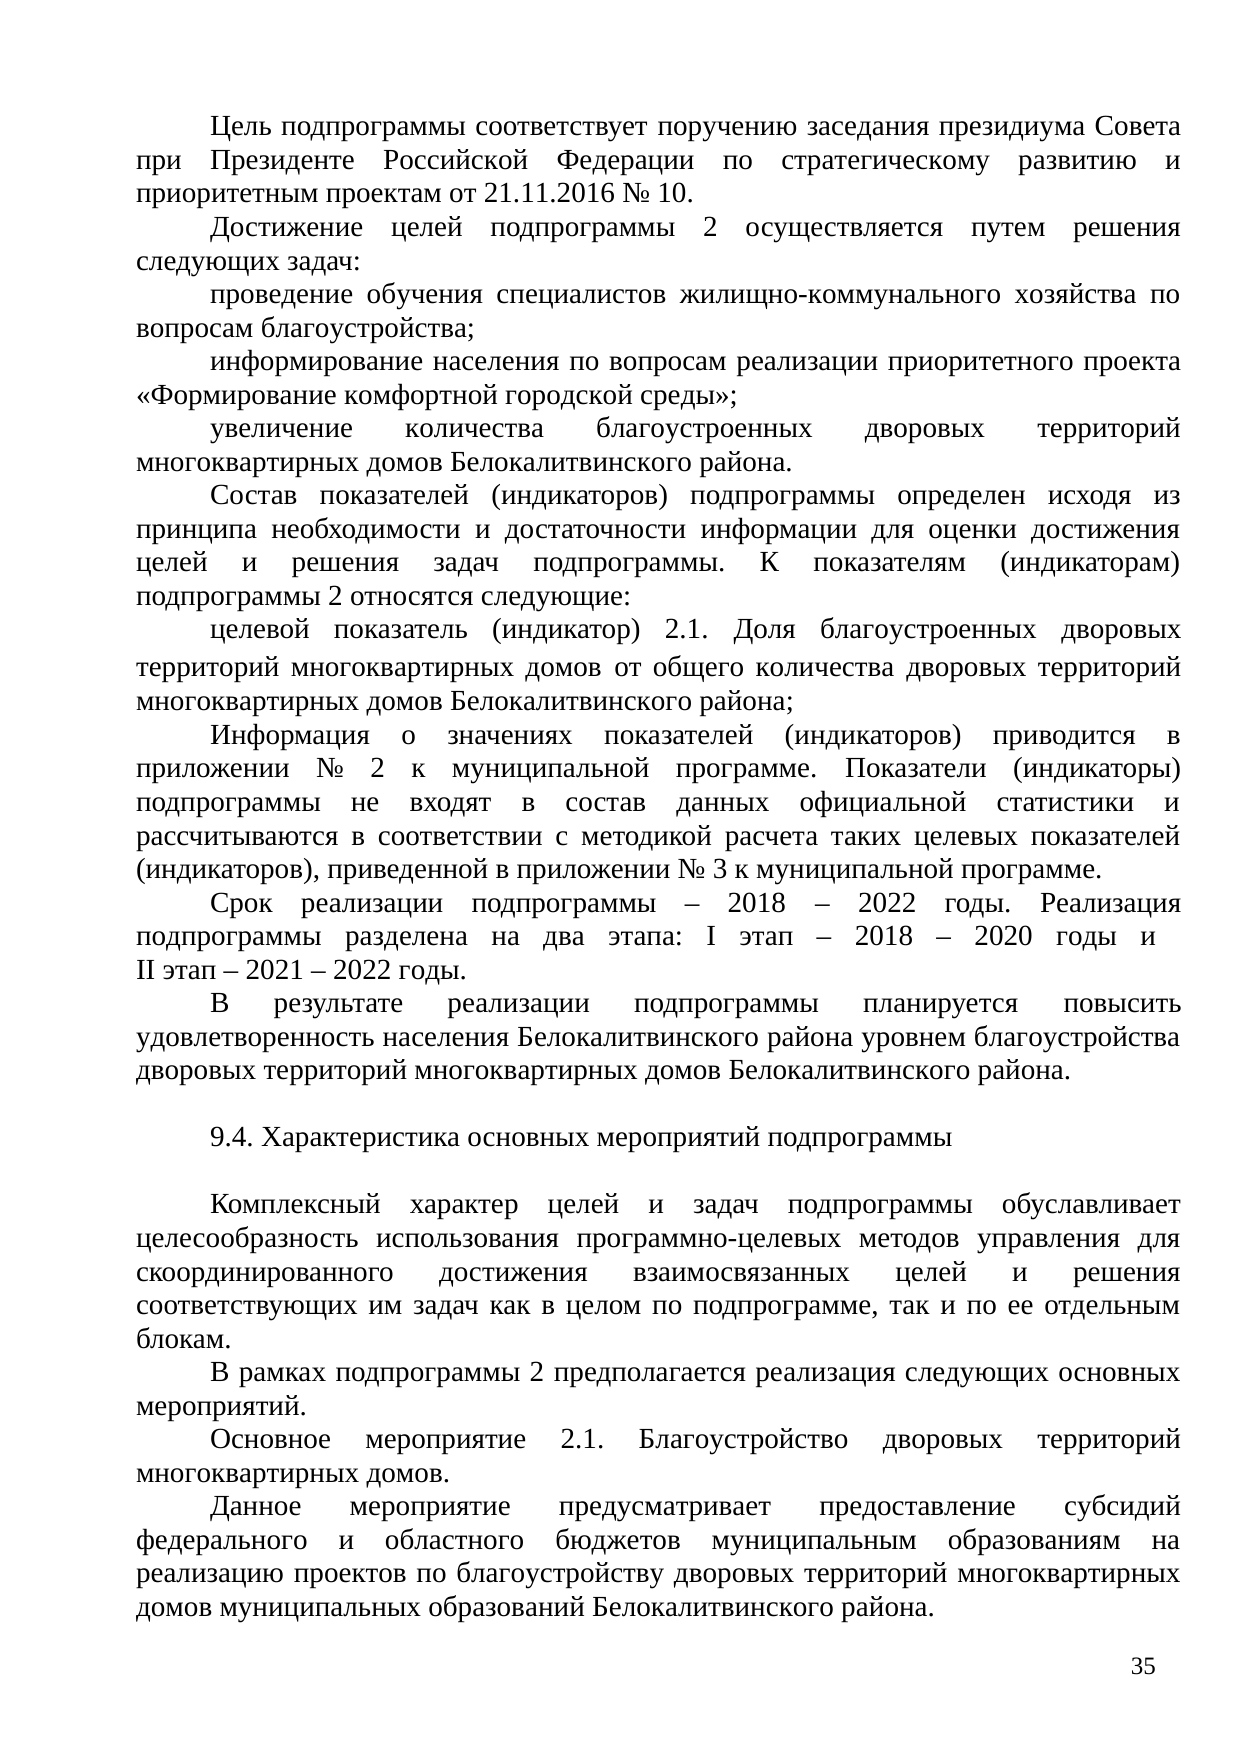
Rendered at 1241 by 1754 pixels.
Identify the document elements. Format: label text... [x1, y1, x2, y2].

text проведение обучения специалистов жилищно-коммунального хозяйства по вопросам благоустройства; [136, 276, 1181, 343]
text 9.4. Характеристика основных мероприятий подпрограммы [136, 1119, 1181, 1153]
text Цель подпрограммы соответствует поручению заседания президиума Совета при Президенте Российской Федерации по стратегическому развитию и приоритетным проектам от 21.11.2016 № 10. [136, 108, 1181, 209]
text увеличение количества благоустроенных дворовых территорий многоквартирных домов Белокалитвинского района. [136, 410, 1181, 477]
text Данное мероприятие предусматривает предоставление субсидий федерального и областного бюджетов муниципальным образованиям на реализацию проектов по благоустройству дворовых территорий многоквартирных домов муниципальных образований Белокалитвинского района. [136, 1488, 1181, 1623]
text В результате реализации подпрограммы планируется повысить удовлетворенность населения Белокалитвинского района уровнем благоустройства дворовых территорий многоквартирных домов Белокалитвинского района. [136, 985, 1181, 1086]
text Основное мероприятие 2.1. Благоустройство дворовых территорий многоквартирных домов. [136, 1421, 1181, 1488]
text Информация о значениях показателей (индикаторов) приводится в приложении № 2 к муниципальной программе. Показатели (индикаторы) подпрограммы не входят в состав данных официальной статистики и рассчитываются в соответствии с методикой расчета таких целевых показателей (индикаторов), приведенной в приложении № 3 к муниципальной программе. [136, 717, 1181, 885]
text Достижение целей подпрограммы 2 осуществляется путем решения следующих задач: [136, 209, 1181, 276]
text Комплексный характер целей и задач подпрограммы обуславливает целесообразность использования программно-целевых методов управления для скоординированного достижения взаимосвязанных целей и решения соответствующих им задач как в целом по подпрограмме, так и по ее отдельным блокам. [136, 1187, 1181, 1354]
text Состав показателей (индикаторов) подпрограммы определен исходя из принципа необходимости и достаточности информации для оценки достижения целей и решения задач подпрограммы. К показателям (индикаторам) подпрограммы 2 относятся следующие: [136, 477, 1181, 612]
text целевой показатель (индикатор) 2.1. Доля благоустроенных дворовых территорий многоквартирных домов от общего количества дворовых территорий многоквартирных домов Белокалитвинского района; [136, 612, 1181, 717]
text информирование населения по вопросам реализации приоритетного проекта «Формирование комфортной городской среды»; [136, 343, 1181, 410]
text В рамках подпрограммы 2 предполагается реализация следующих основных мероприятий. [136, 1354, 1181, 1421]
text Срок реализации подпрограммы – 2018 – 2022 годы. Реализация подпрограммы разделена на два этапа: I этап – 2018 – 2020 годы и II этап – 2021 – 2022 годы. [136, 885, 1181, 985]
